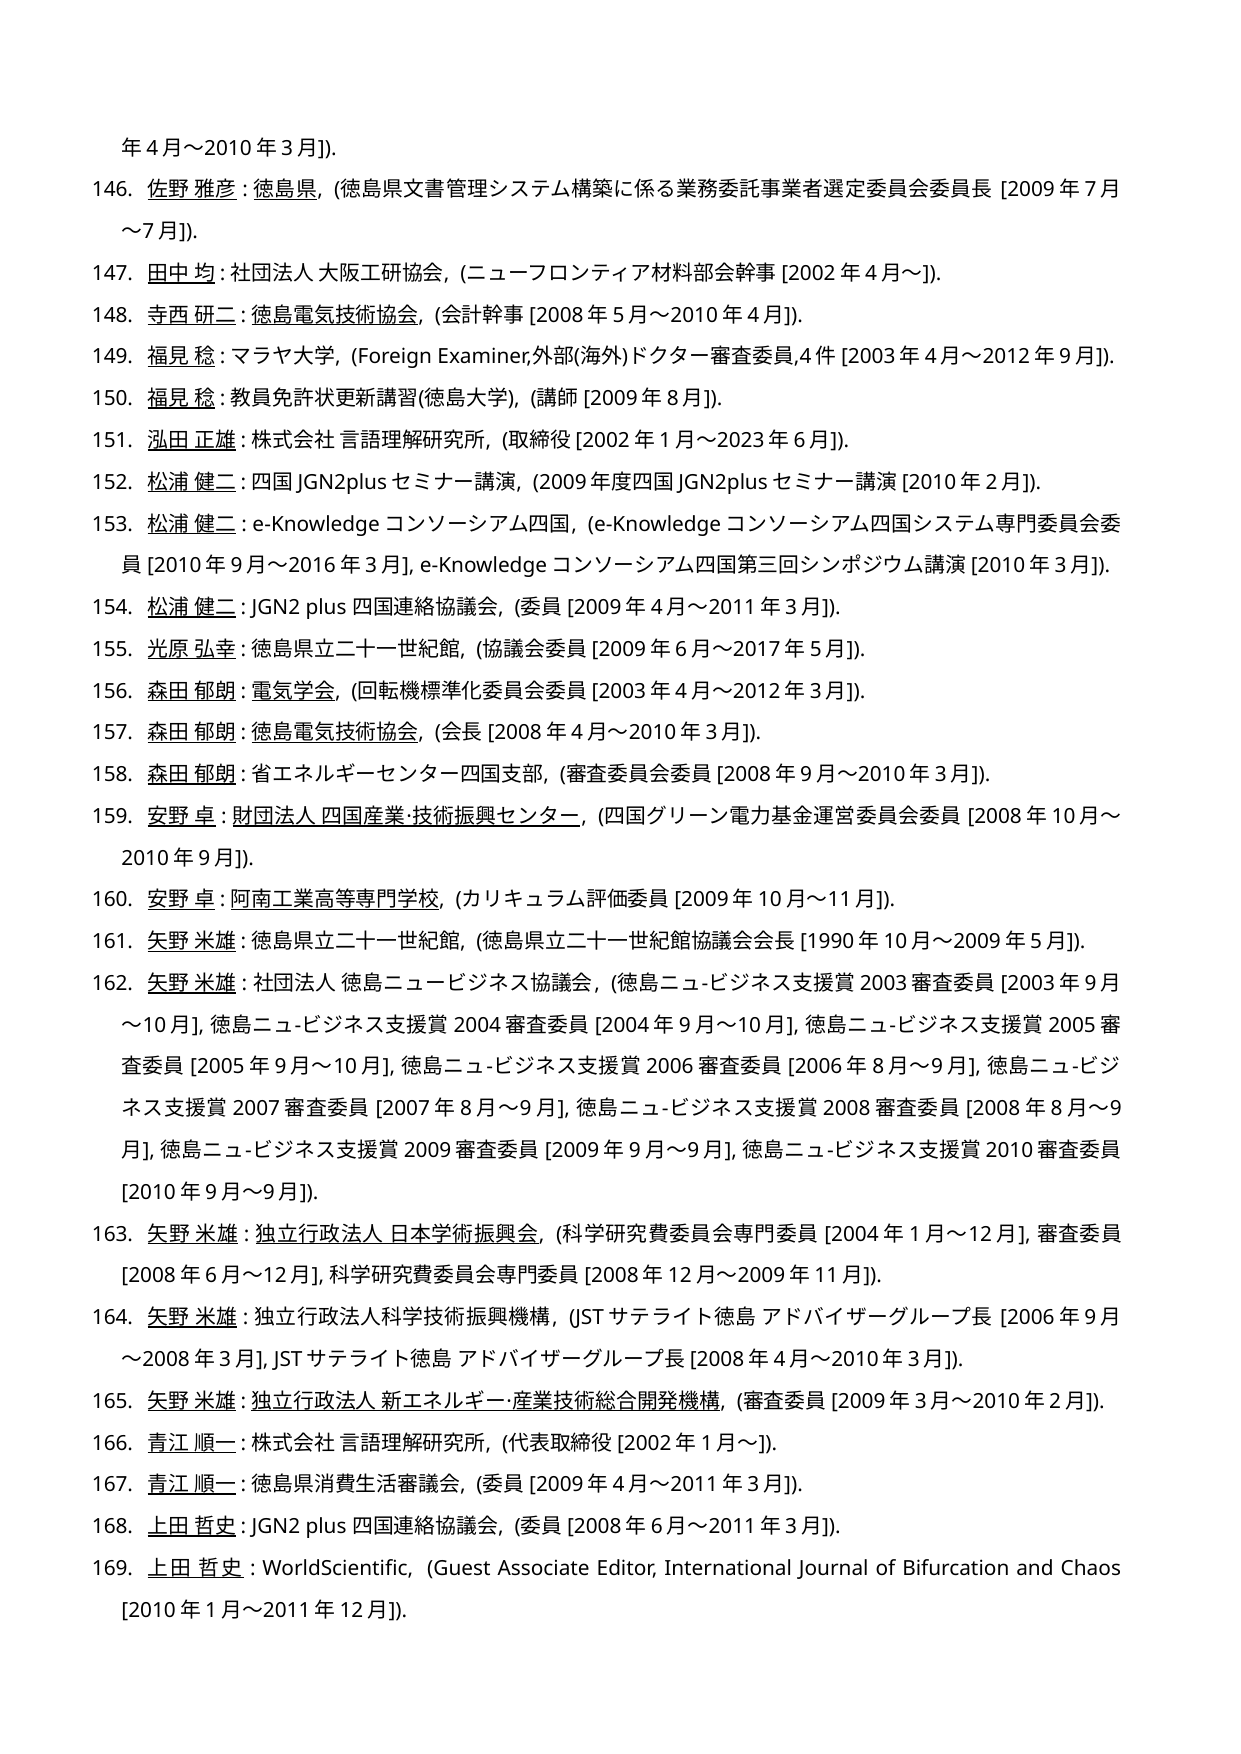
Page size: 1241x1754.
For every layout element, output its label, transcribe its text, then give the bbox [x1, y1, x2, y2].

list 矢野 米雄 : 独立行政法人 新エネルギー·産業技術総合開発機構, (審査委員 [2009年3月〜2010年2月]). [92, 1378, 1122, 1420]
list 矢野 米雄 : 社団法人 徳島ニュービジネス協議会, (徳島ニュ-ビジネス支援賞2003審査委員 [2003年9月〜10月], 徳島ニュ-ビジネス支援賞2004審査委員 [2004年9月〜10月], 徳島ニュ-ビジネス支援賞2005審査委員 [2005年9月〜10月], 徳島ニュ-ビジネス支援賞2006審査委員 [2006年8月〜9月], 徳島ニュ-ビジネス支援賞2007審査委員 [2007年8月〜9月], 徳島ニュ-ビジネス支援賞2008審査委員 [2008年8月〜9月], 徳島ニュ-ビジネス支援賞2009審査委員 [2009年9月〜9月], 徳島ニュ-ビジネス支援賞2010審査委員 [2010年9月〜9月]). [92, 961, 1122, 1211]
list 光原 弘幸 : 徳島県立二十一世紀館, (協議会委員 [2009年6月〜2017年5月]). [92, 626, 1122, 668]
list 上田 哲史 : WorldScientific, (Guest Associate Editor, International Journal of Bifurcation and Chaos [2010年1月〜2011年12月]). [92, 1545, 1122, 1629]
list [92, 125, 1122, 167]
list 安野 卓 : 阿南工業高等専門学校, (カリキュラム評価委員 [2009年10月〜11月]). [92, 877, 1122, 919]
list 松浦 健二 : 四国JGN2plusセミナー講演, (2009年度四国JGN2plusセミナー講演 [2010年2月]). [92, 459, 1122, 501]
list 福見 稔 : マラヤ大学, (Foreign Examiner,外部(海外)ドクター審査委員,4件 [2003年4月〜2012年9月]). [92, 334, 1122, 376]
list 泓田 正雄 : 株式会社 言語理解研究所, (取締役 [2002年1月〜2023年6月]). [92, 417, 1122, 459]
list 青江 順一 : 株式会社 言語理解研究所, (代表取締役 [2002年1月〜]). [92, 1420, 1122, 1462]
list 安野 卓 : 財団法人 四国産業·技術振興センター, (四国グリーン電力基金運営委員会委員 [2008年10月〜2010年9月]). [92, 793, 1122, 877]
list 松浦 健二 : JGN2 plus 四国連絡協議会, (委員 [2009年4月〜2011年3月]). [92, 584, 1122, 626]
list 松浦 健二 : e-Knowledgeコンソーシアム四国, (e-Knowledgeコンソーシアム四国システム専門委員会委員 [2010年9月〜2016年3月], e-Knowledgeコンソーシアム四国第三回シンポジウム講演 [2010年3月]). [92, 501, 1122, 584]
list 佐野 雅彦 : 徳島県, (徳島県文書管理システム構築に係る業務委託事業者選定委員会委員長 [2009年7月〜7月]). [92, 167, 1122, 250]
list 寺西 研二 : 徳島電気技術協会, (会計幹事 [2008年5月〜2010年4月]). [92, 292, 1122, 334]
list 青江 順一 : 徳島県消費生活審議会, (委員 [2009年4月〜2011年3月]). [92, 1462, 1122, 1503]
list 福見 稔 : 教員免許状更新講習(徳島大学), (講師 [2009年8月]). [92, 376, 1122, 417]
list 田中 均 : 社団法人 大阪工研協会, (ニューフロンティア材料部会幹事 [2002年4月〜]). [92, 250, 1122, 292]
list 矢野 米雄 : 徳島県立二十一世紀館, (徳島県立二十一世紀館協議会会長 [1990年10月〜2009年5月]). [92, 919, 1122, 961]
list 上田 哲史 : JGN2 plus 四国連絡協議会, (委員 [2008年6月〜2011年3月]). [92, 1503, 1122, 1545]
list 森田 郁朗 : 電気学会, (回転機標準化委員会委員 [2003年4月〜2012年3月]). [92, 668, 1122, 710]
list 森田 郁朗 : 徳島電気技術協会, (会長 [2008年4月〜2010年3月]). [92, 710, 1122, 752]
list 矢野 米雄 : 独立行政法人 日本学術振興会, (科学研究費委員会専門委員 [2004年1月〜12月], 審査委員 [2008年6月〜12月], 科学研究費委員会専門委員 [2008年12月〜2009年11月]). [92, 1211, 1122, 1295]
list 矢野 米雄 : 独立行政法人科学技術振興機構, (JSTサテライト徳島 アドバイザーグループ長 [2006年9月〜2008年3月], JSTサテライト徳島 アドバイザーグループ長 [2008年4月〜2010年3月]). [92, 1295, 1122, 1378]
list 森田 郁朗 : 省エネルギーセンター四国支部, (審査委員会委員 [2008年9月〜2010年3月]). [92, 752, 1122, 793]
